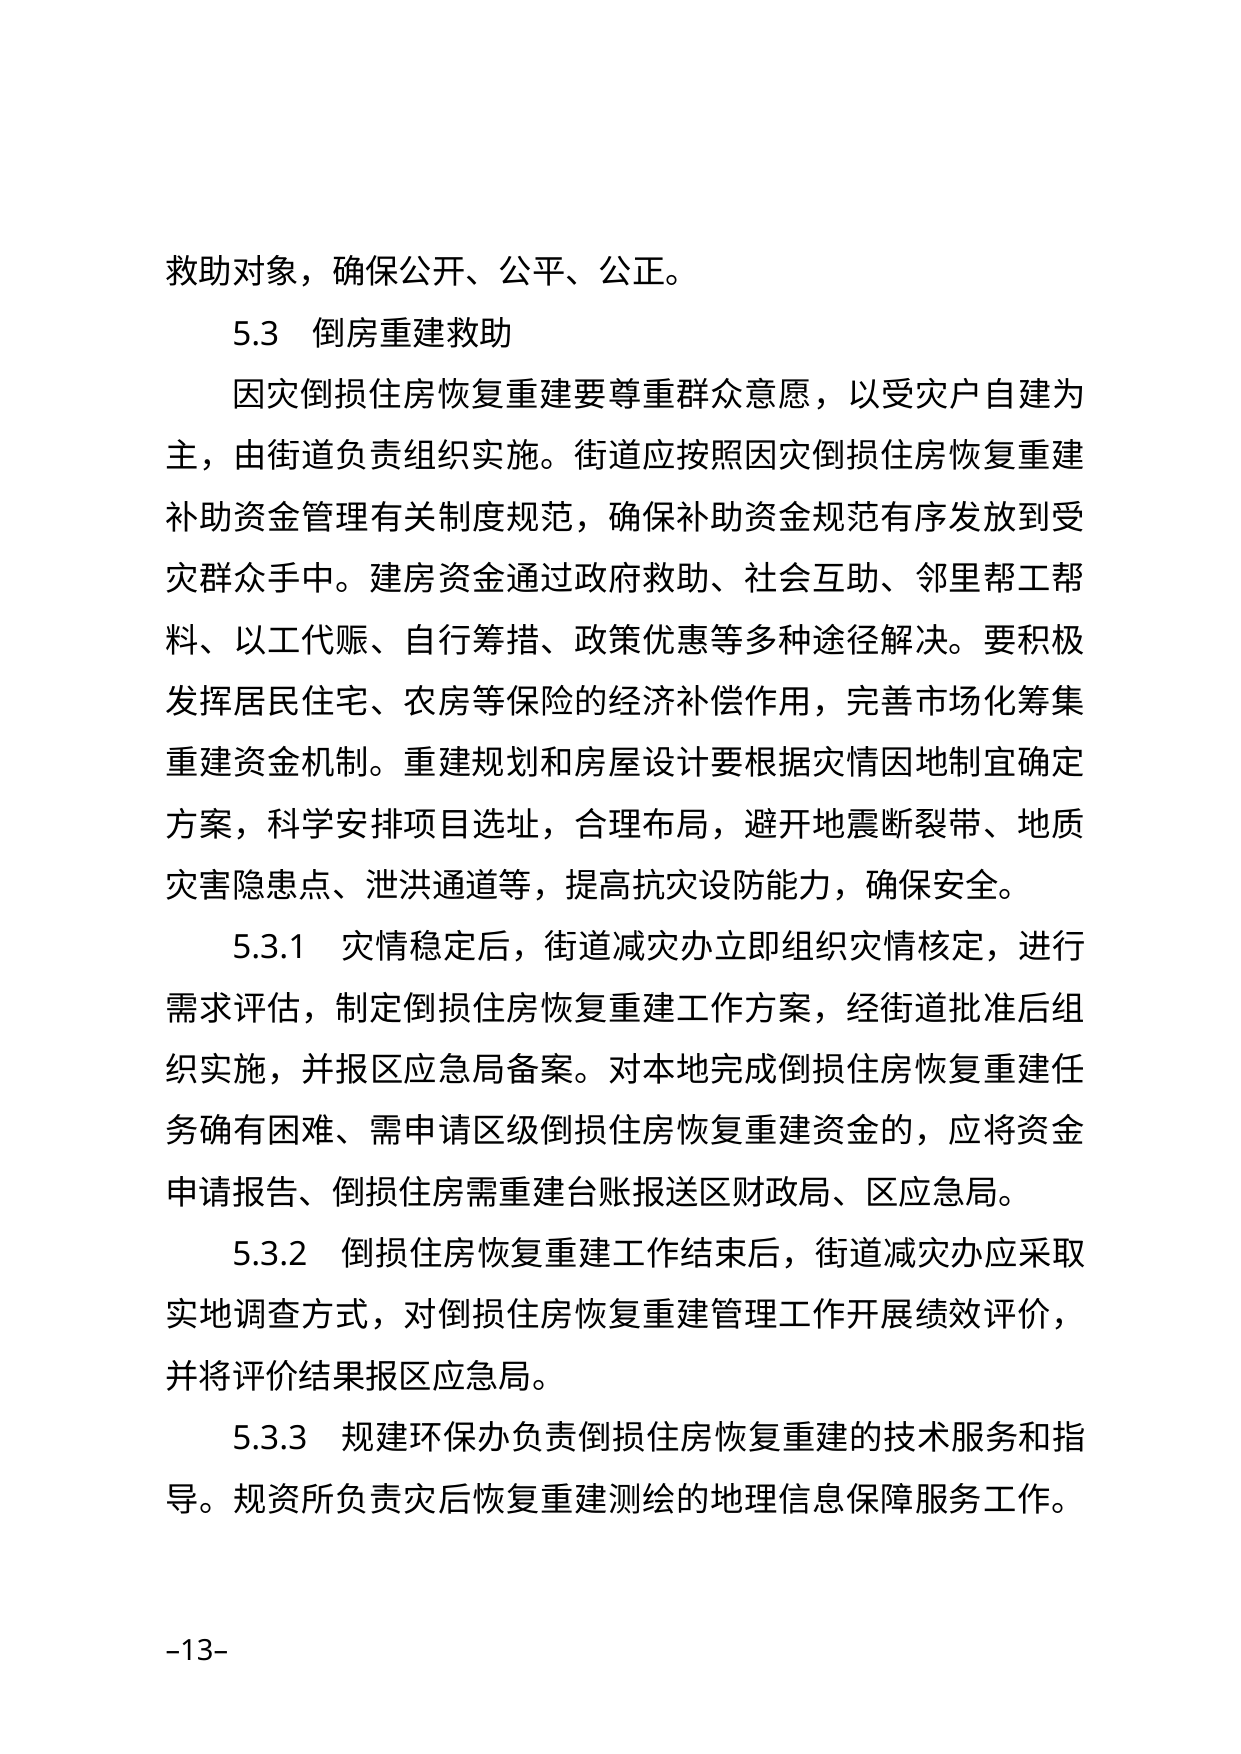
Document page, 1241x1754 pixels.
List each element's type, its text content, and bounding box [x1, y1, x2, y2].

text 5.3.1 灾情稳定后，街道减灾办立即组织灾情核定，进行需求评估，制定倒损住房恢复重建工作方案，经街道批准后组织实施，并报区应急局备案。对本地完成倒损住房恢复重建任务确有困难、需申请区级倒损住房恢复重建资金的，应将资金申请报告、倒损住房需重建台账报送区财政局、区应急局。 [165, 913, 1087, 1220]
text 5.3.3 规建环保办负责倒损住房恢复重建的技术服务和指导。规资所负责灾后恢复重建测绘的地理信息保障服务工作。财政办指导保险机构及时对参与巨灾保险的倒损住房进行查勘、定损，保险机构根据保险合同进行理赔。其他相关部门按照各自职责，做好重建规划、选址，制定优惠政策，支持做好倒损住房恢复重建工作。 [165, 1404, 1087, 1527]
text 5.2.3 街道要严格按照受灾人员本人申请或居民小组提名、居委会民主评议、街道审核、区应急局审批的程序，精准确定救助对象，确保公开、公平、公正。 [165, 239, 1087, 300]
text 5.3.2 倒损住房恢复重建工作结束后，街道减灾办应采取实地调查方式，对倒损住房恢复重建管理工作开展绩效评价，并将评价结果报区应急局。 [165, 1220, 1087, 1404]
text 因灾倒损住房恢复重建要尊重群众意愿，以受灾户自建为主，由街道负责组织实施。街道应按照因灾倒损住房恢复重建补助资金管理有关制度规范，确保补助资金规范有序发放到受灾群众手中。建房资金通过政府救助、社会互助、邻里帮工帮料、以工代赈、自行筹措、政策优惠等多种途径解决。要积极发挥居民住宅、农房等保险的经济补偿作用，完善市场化筹集重建资金机制。重建规划和房屋设计要根据灾情因地制宜确定方案，科学安排项目选址，合理布局，避开地震断裂带、地质灾害隐患点、泄洪通道等，提高抗灾设防能力，确保安全。 [165, 361, 1087, 913]
text 5.3 倒房重建救助 [165, 300, 1087, 361]
